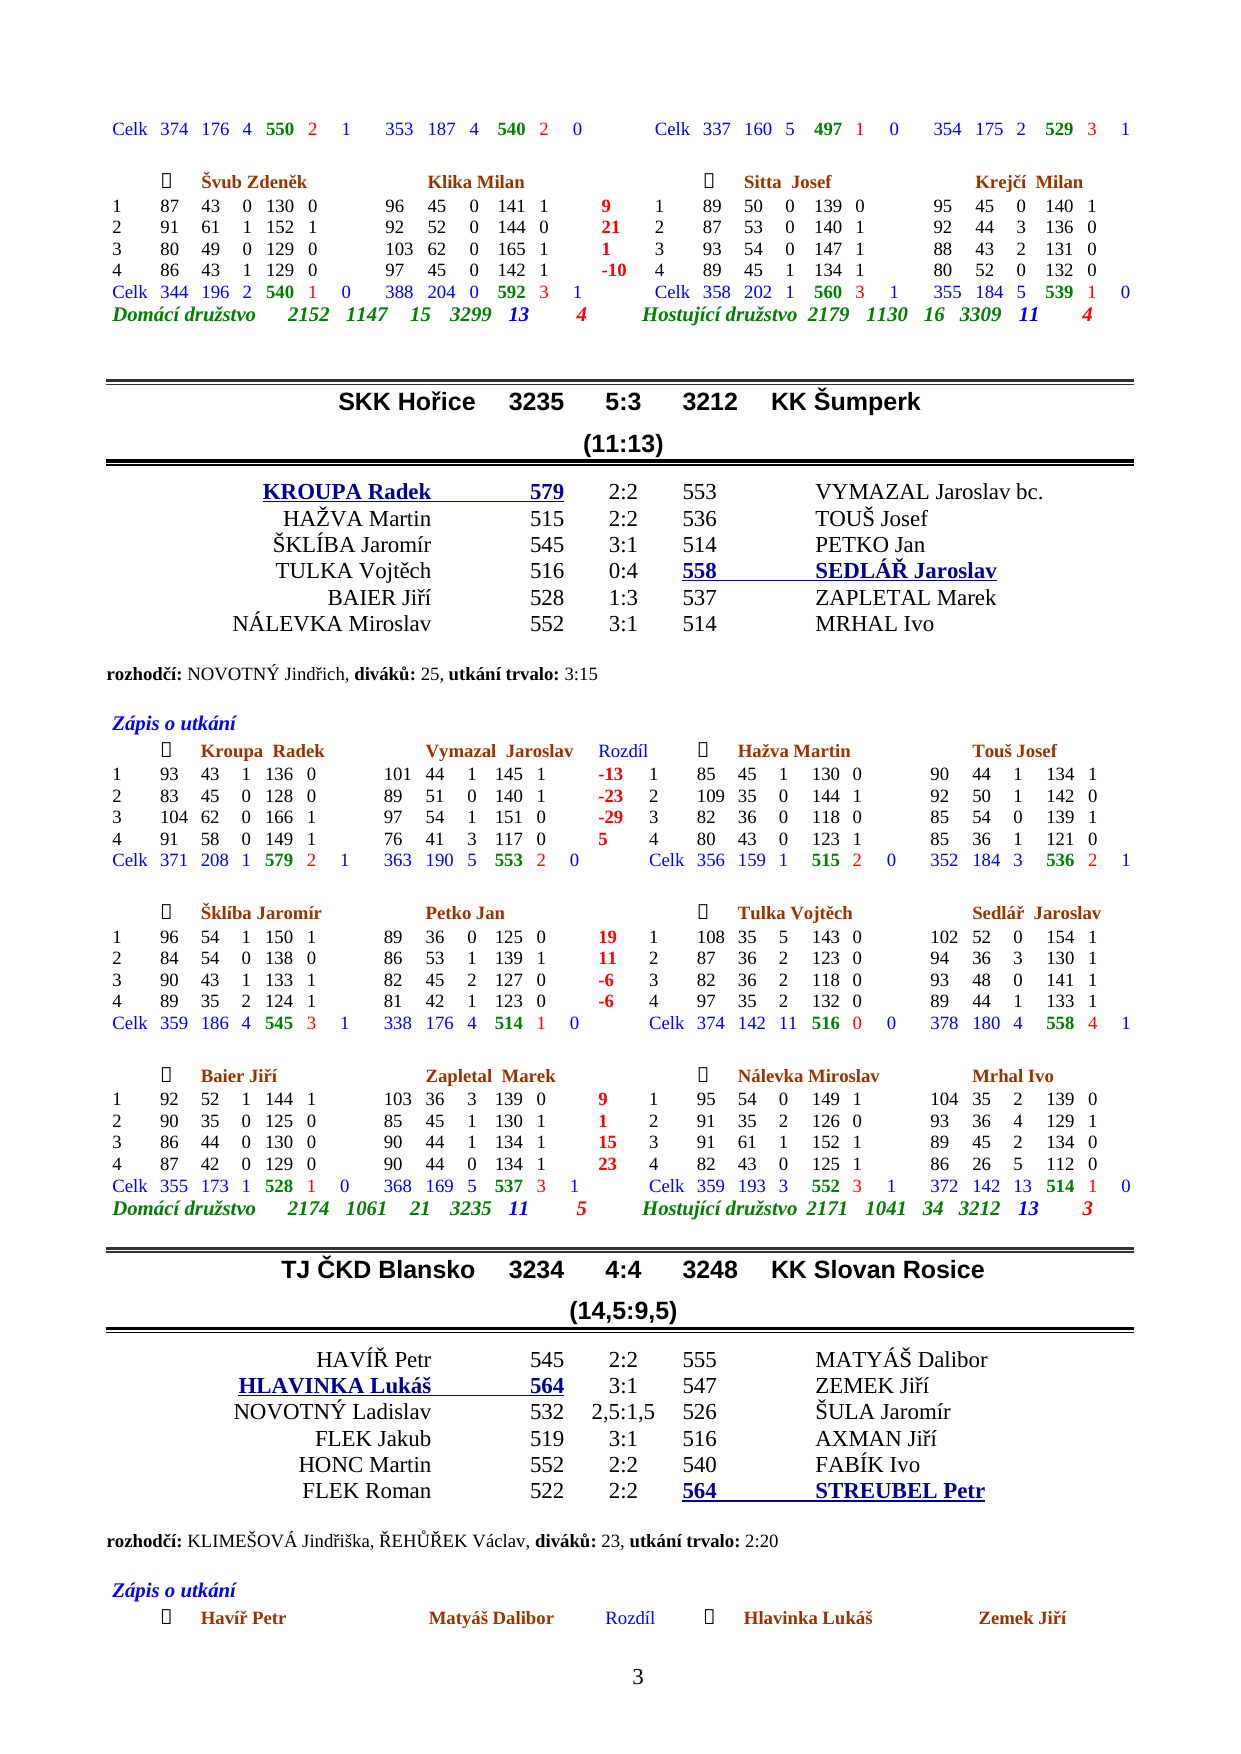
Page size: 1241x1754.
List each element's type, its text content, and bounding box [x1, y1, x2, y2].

text KROUPA Radek 579 2:2 553 VYMAZAL Jaroslav bc. [106, 478, 1134, 504]
text HLAVINKA Lukáš 564 3:1 547 ZEMEK Jiří [106, 1372, 1134, 1398]
text 2 90 35 0 125 0 85 45 1 130 1 1 2 91 35 2 126 0 93 36 4 129 1 [112, 1110, 1134, 1131]
text 1 87 43 0 130 0 96 45 0 141 1 9 1 89 50 0 139 0 95 45 0 140 1 [112, 194, 1134, 216]
text Celk 359 186 4 545 3 1 338 176 4 514 1 0 Celk 374 142 11 516 0 0 378 180 4 558 4 1 [112, 1012, 1134, 1033]
text (11:13) [106, 420, 1134, 459]
text  Šklíba Jaromír Petko Jan  Tulka Vojtěch Sedlář Jaroslav [112, 897, 1134, 926]
text 4 86 43 1 129 0 97 45 0 142 1 -10 4 89 45 1 134 1 80 52 0 132 0 [112, 259, 1134, 281]
text Domácí družstvo 2152 1147 15 3299 13 4 Hostující družstvo 2179 1130 16 3309 11 4 [112, 302, 1134, 326]
text NOVOTNÝ Ladislav 532 2,5:1,5 526 ŠULA Jaromír [106, 1398, 1134, 1425]
text ŠKLÍBA Jaromír 545 3:1 514 PETKO Jan [106, 531, 1134, 557]
text 1 92 52 1 144 1 103 36 3 139 0 9 1 95 54 0 149 1 104 35 2 139 0 [112, 1088, 1134, 1110]
text  Baier Jiří Zapletal Marek  Nálevka Miroslav Mrhal Ivo [112, 1060, 1134, 1088]
text rozhodčí: KLIMEŠOVÁ Jindřiška, ŘEHŮŘEK Václav, diváků: 23, utkání trvalo: 2:20 [106, 1530, 1134, 1552]
text Celk 374 176 4 550 2 1 353 187 4 540 2 0 Celk 337 160 5 497 1 0 354 175 2 529 3 1 [112, 118, 1134, 140]
text Domácí družstvo 2174 1061 21 3235 11 5 Hostující družstvo 2171 1041 34 3212 13 3 [112, 1196, 1134, 1220]
text 3 86 44 0 130 0 90 44 1 134 1 15 3 91 61 1 152 1 89 45 2 134 0 [112, 1131, 1134, 1153]
text  Havíř Petr Matyáš Dalibor Rozdíl  Hlavinka Lukáš Zemek Jiří [112, 1602, 1134, 1631]
text  Kroupa Radek Vymazal Jaroslav Rozdíl  Hažva Martin Touš Josef [112, 735, 1134, 763]
text 3 104 62 0 166 1 97 54 1 151 0 -29 3 82 36 0 118 0 85 54 0 139 1 [112, 806, 1134, 828]
text 2 91 61 1 152 1 92 52 0 144 0 21 2 87 53 0 140 1 92 44 3 136 0 [112, 216, 1134, 238]
text  Švub Zdeněk Klika Milan  Sitta Josef Krejčí Milan [112, 166, 1134, 194]
text 1 96 54 1 150 1 89 36 0 125 0 19 1 108 35 5 143 0 102 52 0 154 1 [112, 926, 1134, 947]
text rozhodčí: NOVOTNÝ Jindřich, diváků: 25, utkání trvalo: 3:15 [106, 663, 1134, 684]
text 2 84 54 0 138 0 86 53 1 139 1 11 2 87 36 2 123 0 94 36 3 130 1 [112, 947, 1134, 969]
text Celk 344 196 2 540 1 0 388 204 0 592 3 1 Celk 358 202 1 560 3 1 355 184 5 539 1 0 [112, 281, 1134, 302]
text 3 90 43 1 133 1 82 45 2 127 0 -6 3 82 36 2 118 0 93 48 0 141 1 [112, 969, 1134, 990]
text HAŽVA Martin 515 2:2 536 TOUŠ Josef [106, 504, 1134, 531]
text Celk 371 208 1 579 2 1 363 190 5 553 2 0 Celk 356 159 1 515 2 0 352 184 3 536 2 1 [112, 849, 1134, 871]
text (14,5:9,5) [106, 1288, 1134, 1327]
text NÁLEVKA Miroslav 552 3:1 514 MRHAL Ivo [106, 610, 1134, 636]
text FLEK Roman 522 2:2 564 STREUBEL Petr [106, 1477, 1134, 1504]
text Celk 355 173 1 528 1 0 368 169 5 537 3 1 Celk 359 193 3 552 3 1 372 142 13 514 1 0 [112, 1174, 1134, 1196]
text BAIER Jiří 528 1:3 537 ZAPLETAL Marek [106, 584, 1134, 610]
text 4 89 35 2 124 1 81 42 1 123 0 -6 4 97 35 2 132 0 89 44 1 133 1 [112, 990, 1134, 1012]
text 4 91 58 0 149 1 76 41 3 117 0 5 4 80 43 0 123 1 85 36 1 121 0 [112, 828, 1134, 849]
text SKK Hořice 3235 5:3 3212 KK Šumperk [106, 385, 1134, 416]
text FLEK Jakub 519 3:1 516 AXMAN Jiří [106, 1425, 1134, 1451]
text HAVÍŘ Petr 545 2:2 555 MATYÁŠ Dalibor [106, 1346, 1134, 1372]
text HONC Martin 552 2:2 540 FABÍK Ivo [106, 1451, 1134, 1477]
text Zápis o utkání [112, 1578, 1134, 1602]
text 1 93 43 1 136 0 101 44 1 145 1 -13 1 85 45 1 130 0 90 44 1 134 1 [112, 763, 1134, 785]
text 3 80 49 0 129 0 103 62 0 165 1 1 3 93 54 0 147 1 88 43 2 131 0 [112, 238, 1134, 259]
text Zápis o utkání [112, 711, 1134, 735]
text TULKA Vojtěch 516 0:4 558 SEDLÁŘ Jaroslav [106, 557, 1134, 584]
text 2 83 45 0 128 0 89 51 0 140 1 -23 2 109 35 0 144 1 92 50 1 142 0 [112, 785, 1134, 806]
text TJ ČKD Blansko 3234 4:4 3248 KK Slovan Rosice [106, 1253, 1134, 1284]
text 4 87 42 0 129 0 90 44 0 134 1 23 4 82 43 0 125 1 86 26 5 112 0 [112, 1153, 1134, 1174]
